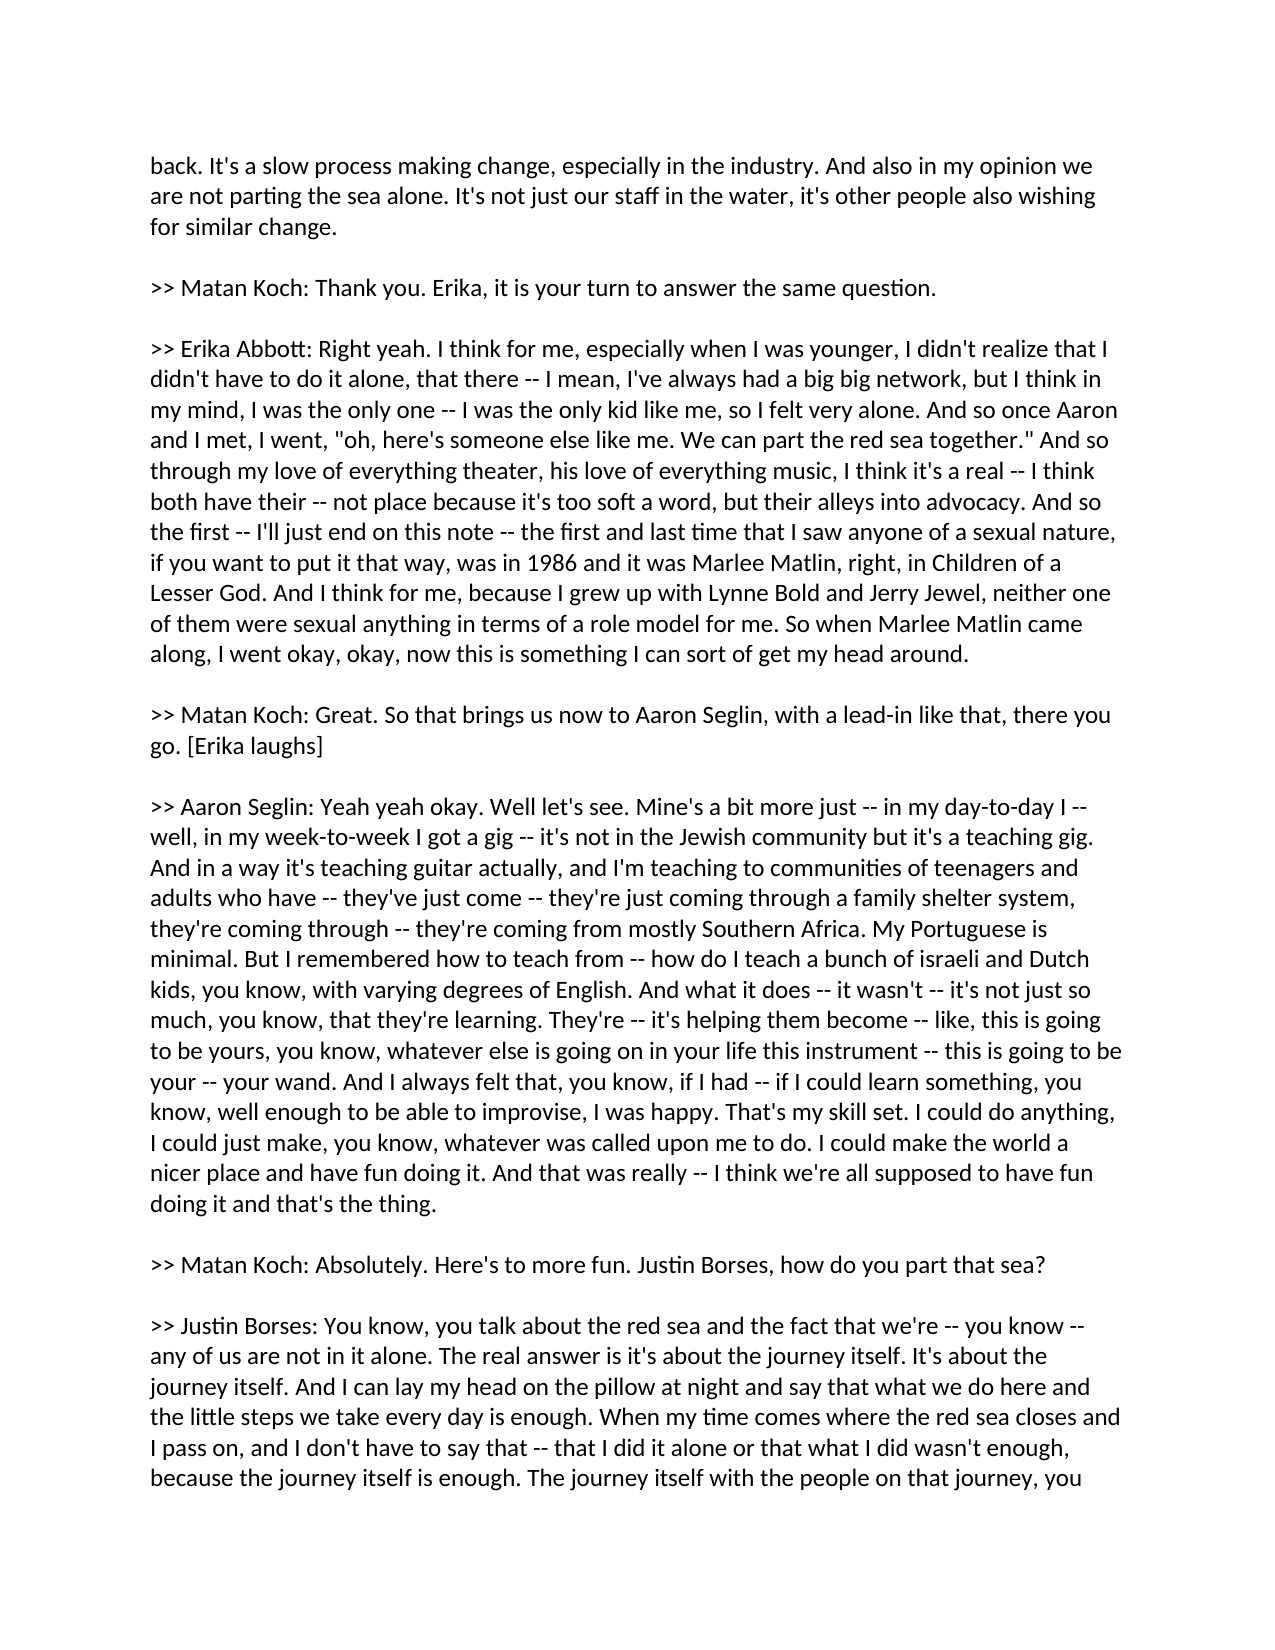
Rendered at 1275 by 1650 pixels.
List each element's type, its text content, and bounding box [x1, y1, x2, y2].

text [150, 150, 1125, 242]
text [150, 1310, 1125, 1493]
text >> Matan Koch: Great. So that brings us now to Aaron Seglin, with a lead-in like that, there you go. [Erika laughs] [150, 699, 1125, 760]
text >> Matan Koch: Thank you. Erika, it is your turn to answer the same question. [150, 272, 1125, 303]
text >> Matan Koch: Absolutely. Here's to more fun. Justin Borses, how do you part that sea? [150, 1249, 1125, 1279]
text >> Erika Abbott: Right yeah. I think for me, especially when I was younger, I didn't realize that I didn't have to do it alone, that there -- I mean, I've always had a big big network, but I think in my mind, I was the only one -- I was the only kid like me, so I felt very alone. And so once Aaron and I met, I went, "oh, here's someone else like me. We can part the red sea together." And so through my love of everything theater, his love of everything music, I think it's a real -- I think both have their -- not place because it's too soft a word, but their alleys into advocacy. And so the first -- I'll just end on this note -- the first and last time that I saw anyone of a sexual nature, if you want to put it that way, was in 1986 and it was Marlee Matlin, right, in Children of a Lesser God. And I think for me, because I grew up with Lynne Bold and Jerry Jewel, neither one of them were sexual anything in terms of a role model for me. So when Marlee Matlin came along, I went okay, okay, now this is something I can sort of get my head around. [150, 333, 1125, 669]
text >> Aaron Seglin: Yeah yeah okay. Well let's see. Mine's a bit more just -- in my day-to-day I -- well, in my week-to-week I got a gig -- it's not in the Jewish community but it's a teaching gig. And in a way it's teaching guitar actually, and I'm teaching to communities of teenagers and adults who have -- they've just come -- they're just coming through a family shelter system, they're coming through -- they're coming from mostly Southern Africa. My Portuguese is minimal. But I remembered how to teach from -- how do I teach a bunch of israeli and Dutch kids, you know, with varying degrees of English. And what it does -- it wasn't -- it's not just so much, you know, that they're learning. They're -- it's helping them become -- like, this is going to be yours, you know, whatever else is going on in your life this instrument -- this is going to be your -- your wand. And I always felt that, you know, if I had -- if I could learn something, you know, well enough to be able to improvise, I was happy. That's my skill set. I could do anything, I could just make, you know, whatever was called upon me to do. I could make the world a nicer place and have fun doing it. And that was really -- I think we're all supposed to have fun doing it and that's the thing. [150, 791, 1125, 1218]
